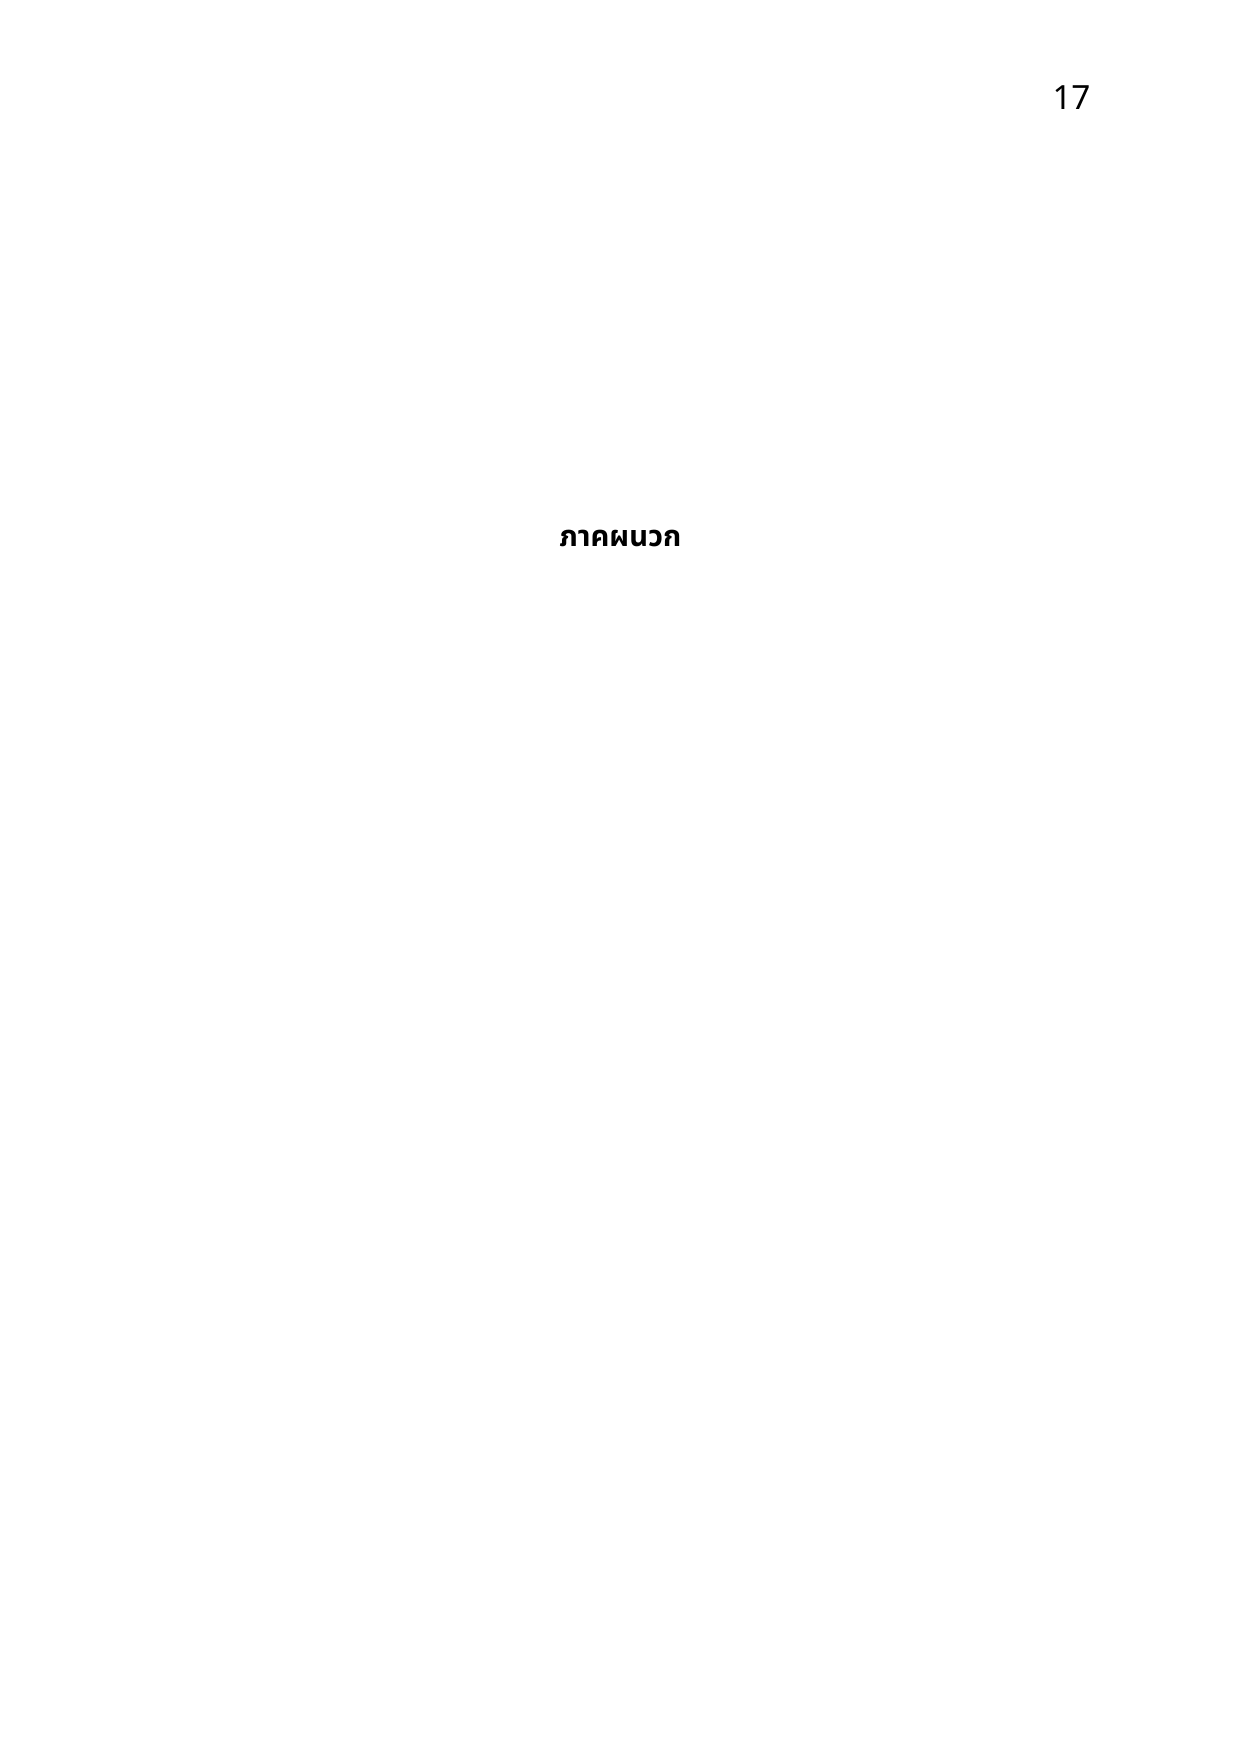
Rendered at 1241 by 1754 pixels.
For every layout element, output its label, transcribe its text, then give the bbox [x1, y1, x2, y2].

text ภาคผนวก [150, 515, 1090, 559]
